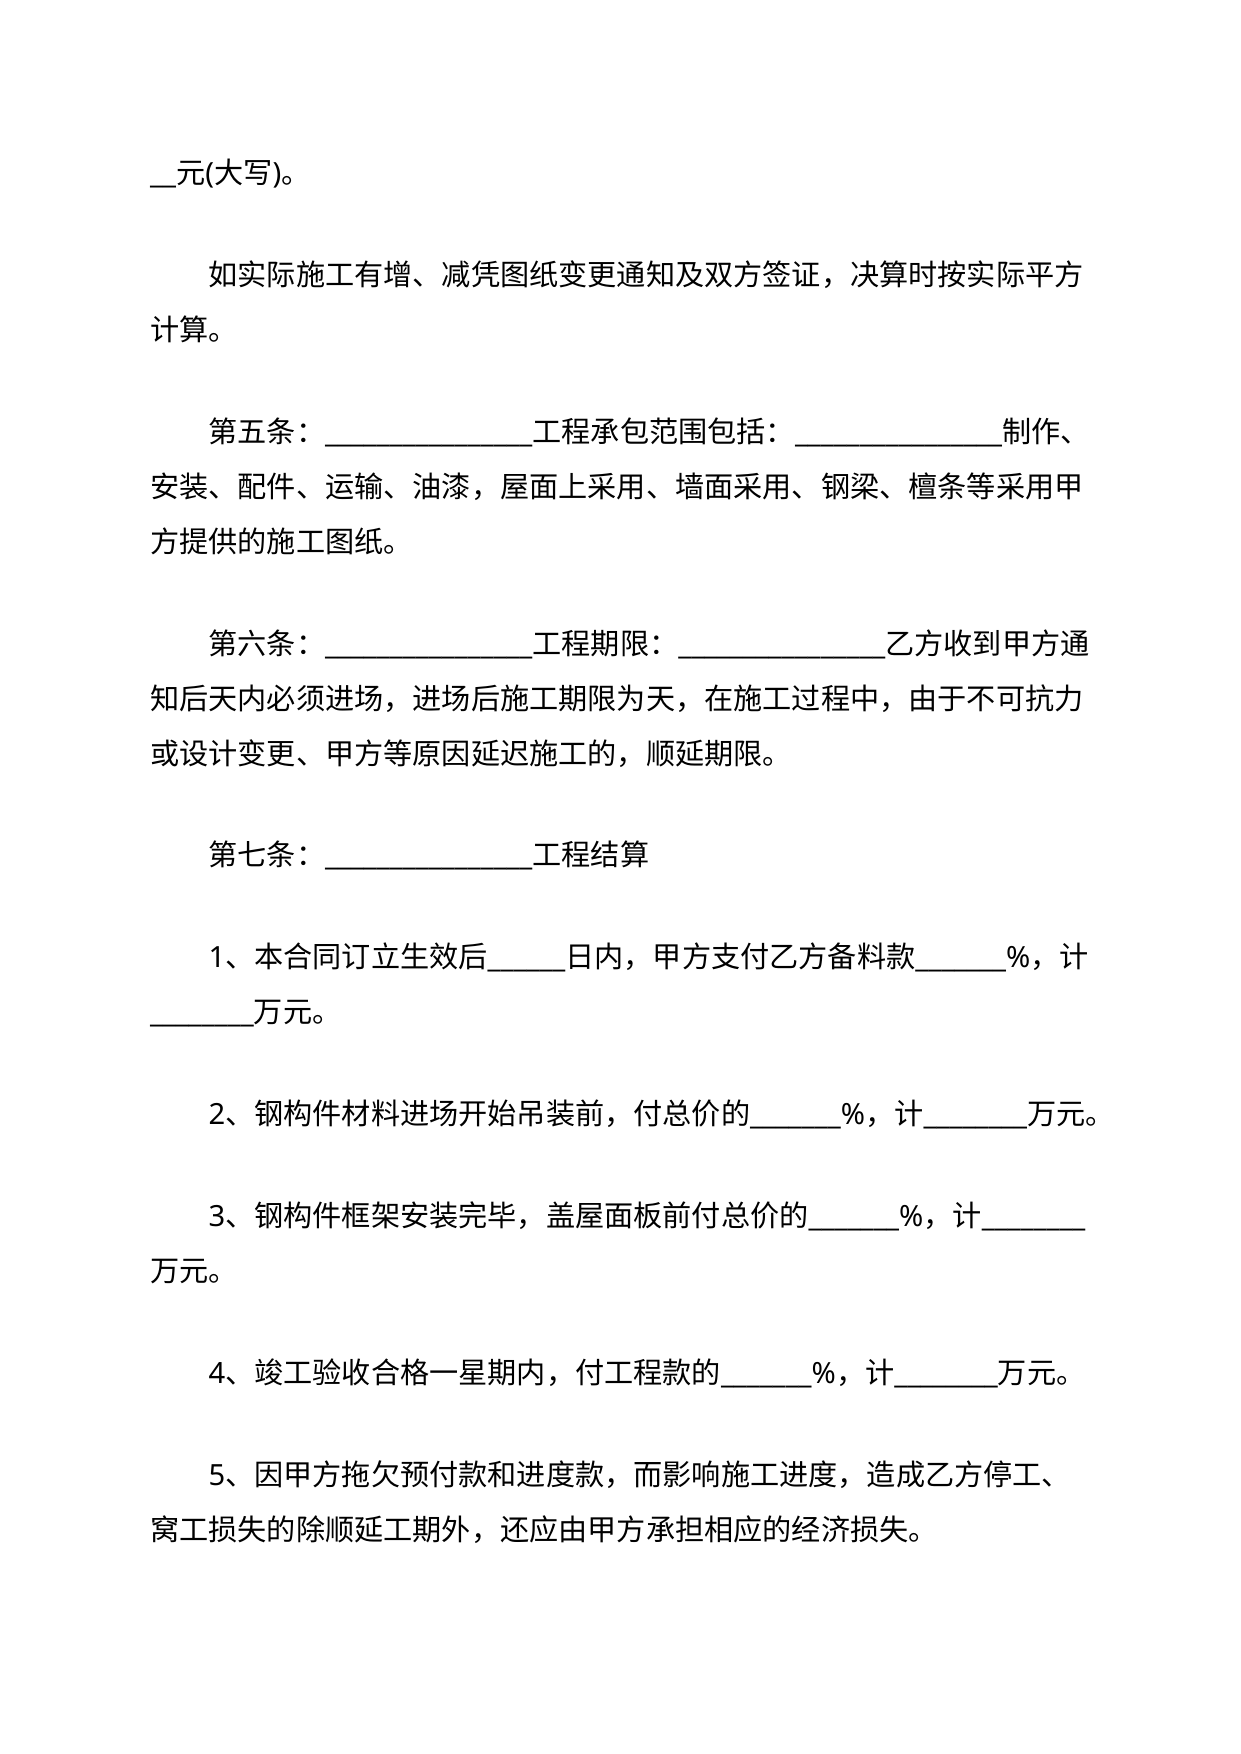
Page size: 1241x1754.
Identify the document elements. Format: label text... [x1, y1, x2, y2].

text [150, 150, 1090, 192]
text 2、钢构件材料进场开始吊装前，付总价的_______%，计________万元。 [150, 1091, 1090, 1133]
text 5、因甲方拖欠预付款和进度款，而影响施工进度，造成乙方停工、窝工损失的除顺延工期外，还应由甲方承担相应的经济损失。 [150, 1452, 1090, 1549]
text 3、钢构件框架安装完毕，盖屋面板前付总价的_______%，计________万元。 [150, 1193, 1090, 1290]
text 1、本合同订立生效后______日内，甲方支付乙方备料款_______%，计________万元。 [150, 934, 1090, 1031]
text 4、竣工验收合格一星期内，付工程款的_______%，计________万元。 [150, 1350, 1090, 1392]
text 如实际施工有增、减凭图纸变更通知及双方签证，决算时按实际平方计算。 [150, 252, 1090, 349]
text 第五条：________________工程承包范围包括：________________制作、安装、配件、运输、油漆，屋面上采用、墙面采用、钢梁、檀条等采用甲方提供的施工图纸。 [150, 409, 1090, 561]
text 第六条：________________工程期限：________________乙方收到甲方通知后天内必须进场，进场后施工期限为天，在施工过程中，由于不可抗力或设计变更、甲方等原因延迟施工的，顺延期限。 [150, 620, 1090, 772]
text 第七条：________________工程结算 [150, 832, 1090, 874]
